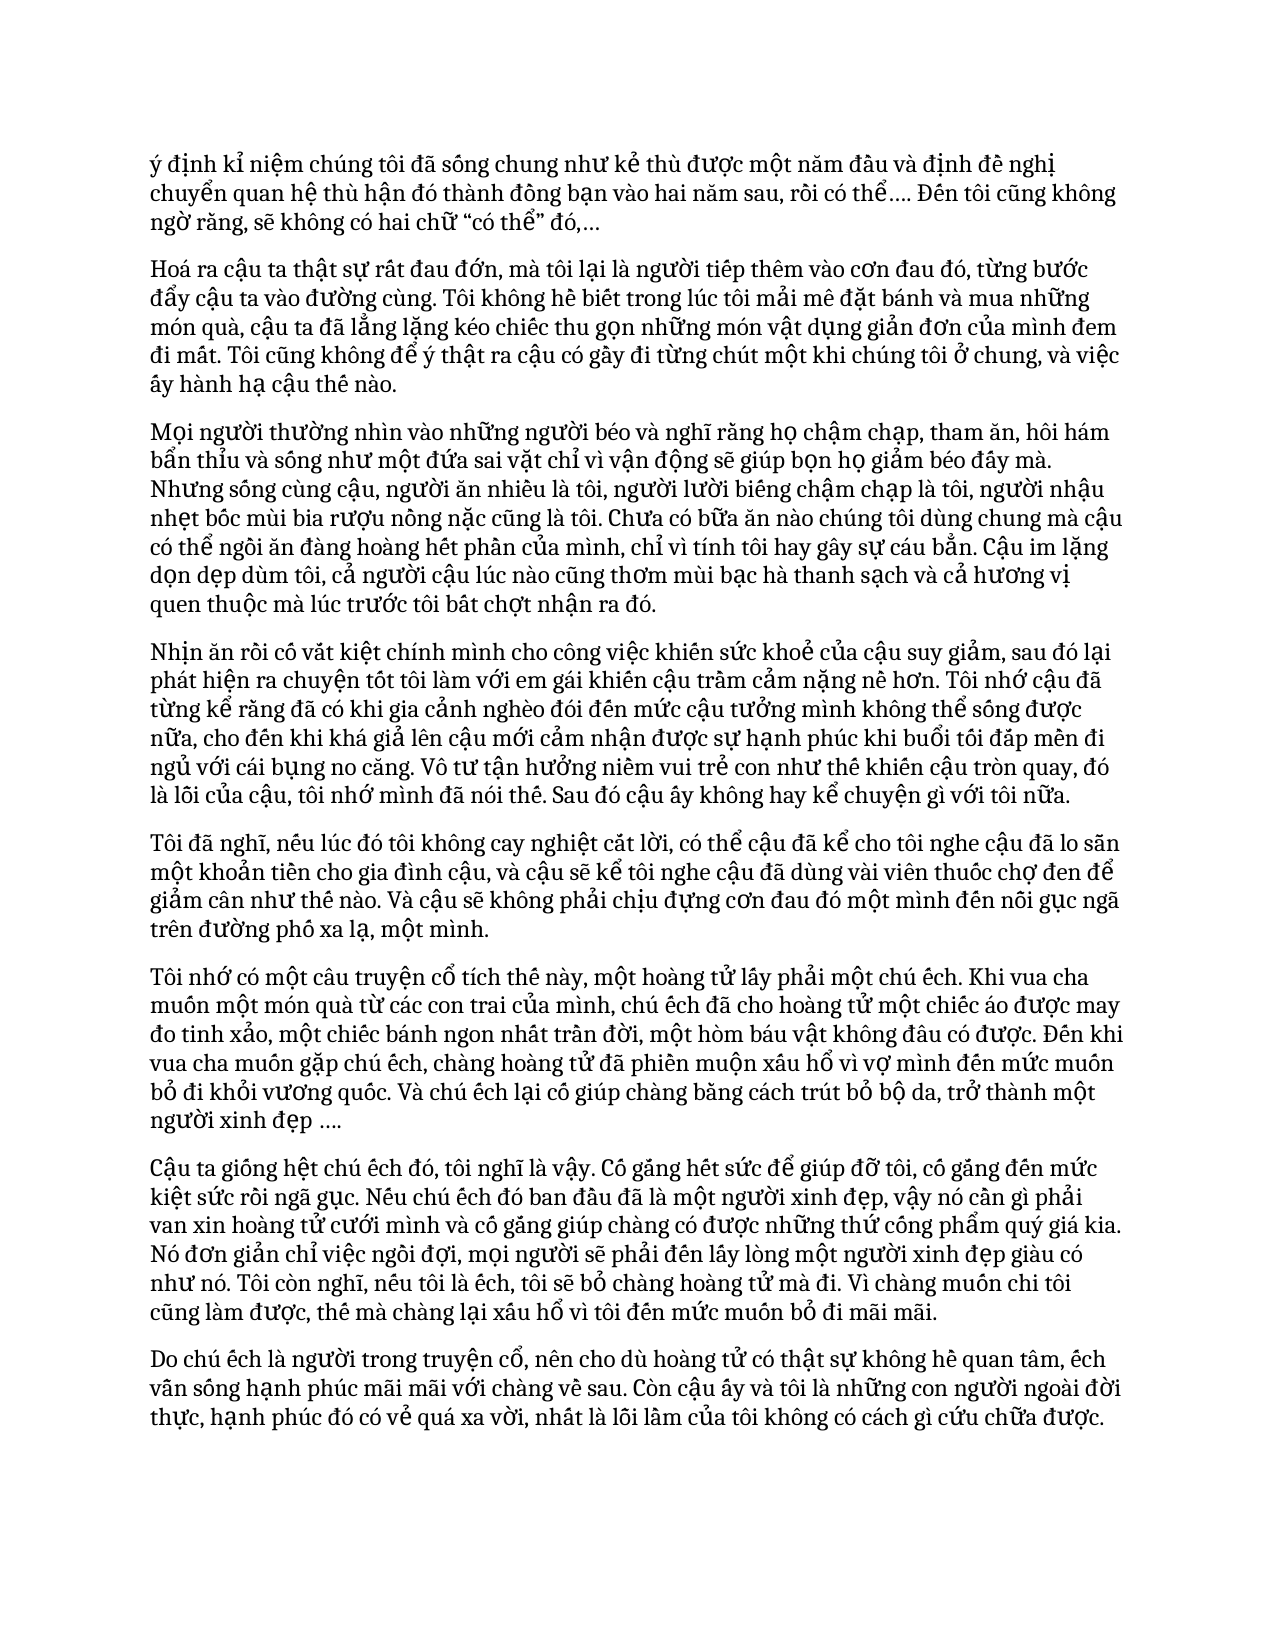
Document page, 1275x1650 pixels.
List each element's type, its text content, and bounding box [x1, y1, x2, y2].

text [150, 150, 1125, 236]
text Mọi người thường nhìn vào những người béo và nghĩ rằng họ chậm chạp, tham ăn, hôi hám bẩn thỉu và sống như một đứa sai vặt chỉ vì vận động sẽ giúp bọn họ giảm béo đấy mà. Nhưng sống cùng cậu, người ăn nhiều là tôi, người lười biếng chậm chạp là tôi, người nhậu nhẹt bốc mùi bia rượu nồng nặc cũng là tôi. Chưa có bữa ăn nào chúng tôi dùng chung mà cậu có thể ngồi ăn đàng hoàng hết phần của mình, chỉ vì tính tôi hay gây sự cáu bẳn. Cậu im lặng dọn dẹp dùm tôi, cả người cậu lúc nào cũng thơm mùi bạc hà thanh sạch và cả hương vị quen thuộc mà lúc trước tôi bất chợt nhận ra đó. [150, 417, 1125, 619]
text Tôi nhớ có một câu truyện cổ tích thế này, một hoàng tử lấy phải một chú ếch. Khi vua cha muốn một món quà từ các con trai của mình, chú ếch đã cho hoàng tử một chiếc áo được may đo tinh xảo, một chiếc bánh ngon nhất trần đời, một hòm báu vật không đâu có được. Đến khi vua cha muốn gặp chú ếch, chàng hoàng tử đã phiền muộn xấu hổ vì vợ mình đến mức muốn bỏ đi khỏi vương quốc. Và chú ếch lại cố giúp chàng bằng cách trút bỏ bộ da, trở thành một người xinh đẹp …. [150, 962, 1125, 1135]
text Hoá ra cậu ta thật sự rất đau đớn, mà tôi lại là người tiếp thêm vào cơn đau đó, từng bước đẩy cậu ta vào đường cùng. Tôi không hề biết trong lúc tôi mải mê đặt bánh và mua những món quà, cậu ta đã lẳng lặng kéo chiếc thu gọn những món vật dụng giản đơn của mình đem đi mất. Tôi cũng không để ý thật ra cậu có gầy đi từng chút một khi chúng tôi ở chung, và việc ấy hành hạ cậu thế nào. [150, 255, 1125, 399]
text Tôi đã nghĩ, nếu lúc đó tôi không cay nghiệt cắt lời, có thể cậu đã kể cho tôi nghe cậu đã lo sẵn một khoản tiền cho gia đình cậu, và cậu sẽ kể tôi nghe cậu đã dùng vài viên thuốc chợ đen để giảm cân như thế nào. Và cậu sẽ không phải chịu đựng cơn đau đó một mình đến nỗi gục ngã trên đường phố xa lạ, một mình. [150, 829, 1125, 944]
text Cậu ta giống hệt chú ếch đó, tôi nghĩ là vậy. Cố gắng hết sức để giúp đỡ tôi, cố gắng đến mức kiệt sức rồi ngã gục. Nếu chú ếch đó ban đầu đã là một người xinh đẹp, vậy nó cần gì phải van xin hoàng tử cưới mình và cố gắng giúp chàng có được những thứ cống phẩm quý giá kia. Nó đơn giản chỉ việc ngồi đợi, mọi người sẽ phải đến lấy lòng một người xinh đẹp giàu có như nó. Tôi còn nghĩ, nếu tôi là ếch, tôi sẽ bỏ chàng hoàng tử mà đi. Vì chàng muốn chi tôi cũng làm được, thế mà chàng lại xấu hổ vì tôi đến mức muốn bỏ đi mãi mãi. [150, 1154, 1125, 1326]
text Nhịn ăn rồi cố vắt kiệt chính mình cho công việc khiến sức khoẻ của cậu suy giảm, sau đó lại phát hiện ra chuyện tốt tôi làm với em gái khiến cậu trầm cảm nặng nề hơn. Tôi nhớ cậu đã từng kể rằng đã có khi gia cảnh nghèo đói đến mức cậu tưởng mình không thể sống được nữa, cho đến khi khá giả lên cậu mới cảm nhận được sự hạnh phúc khi buổi tối đắp mền đi ngủ với cái bụng no căng. Vô tư tận hưởng niềm vui trẻ con như thế khiến cậu tròn quay, đó là lỗi của cậu, tôi nhớ mình đã nói thế. Sau đó cậu ấy không hay kể chuyện gì với tôi nữa. [150, 637, 1125, 810]
text Do chú ếch là người trong truyện cổ, nên cho dù hoàng tử có thật sự không hề quan tâm, ếch vẫn sống hạnh phúc mãi mãi với chàng về sau. Còn cậu ấy và tôi là những con người ngoài đời thực, hạnh phúc đó có vẻ quá xa vời, nhất là lỗi lầm của tôi không có cách gì cứu chữa được. [150, 1345, 1125, 1431]
